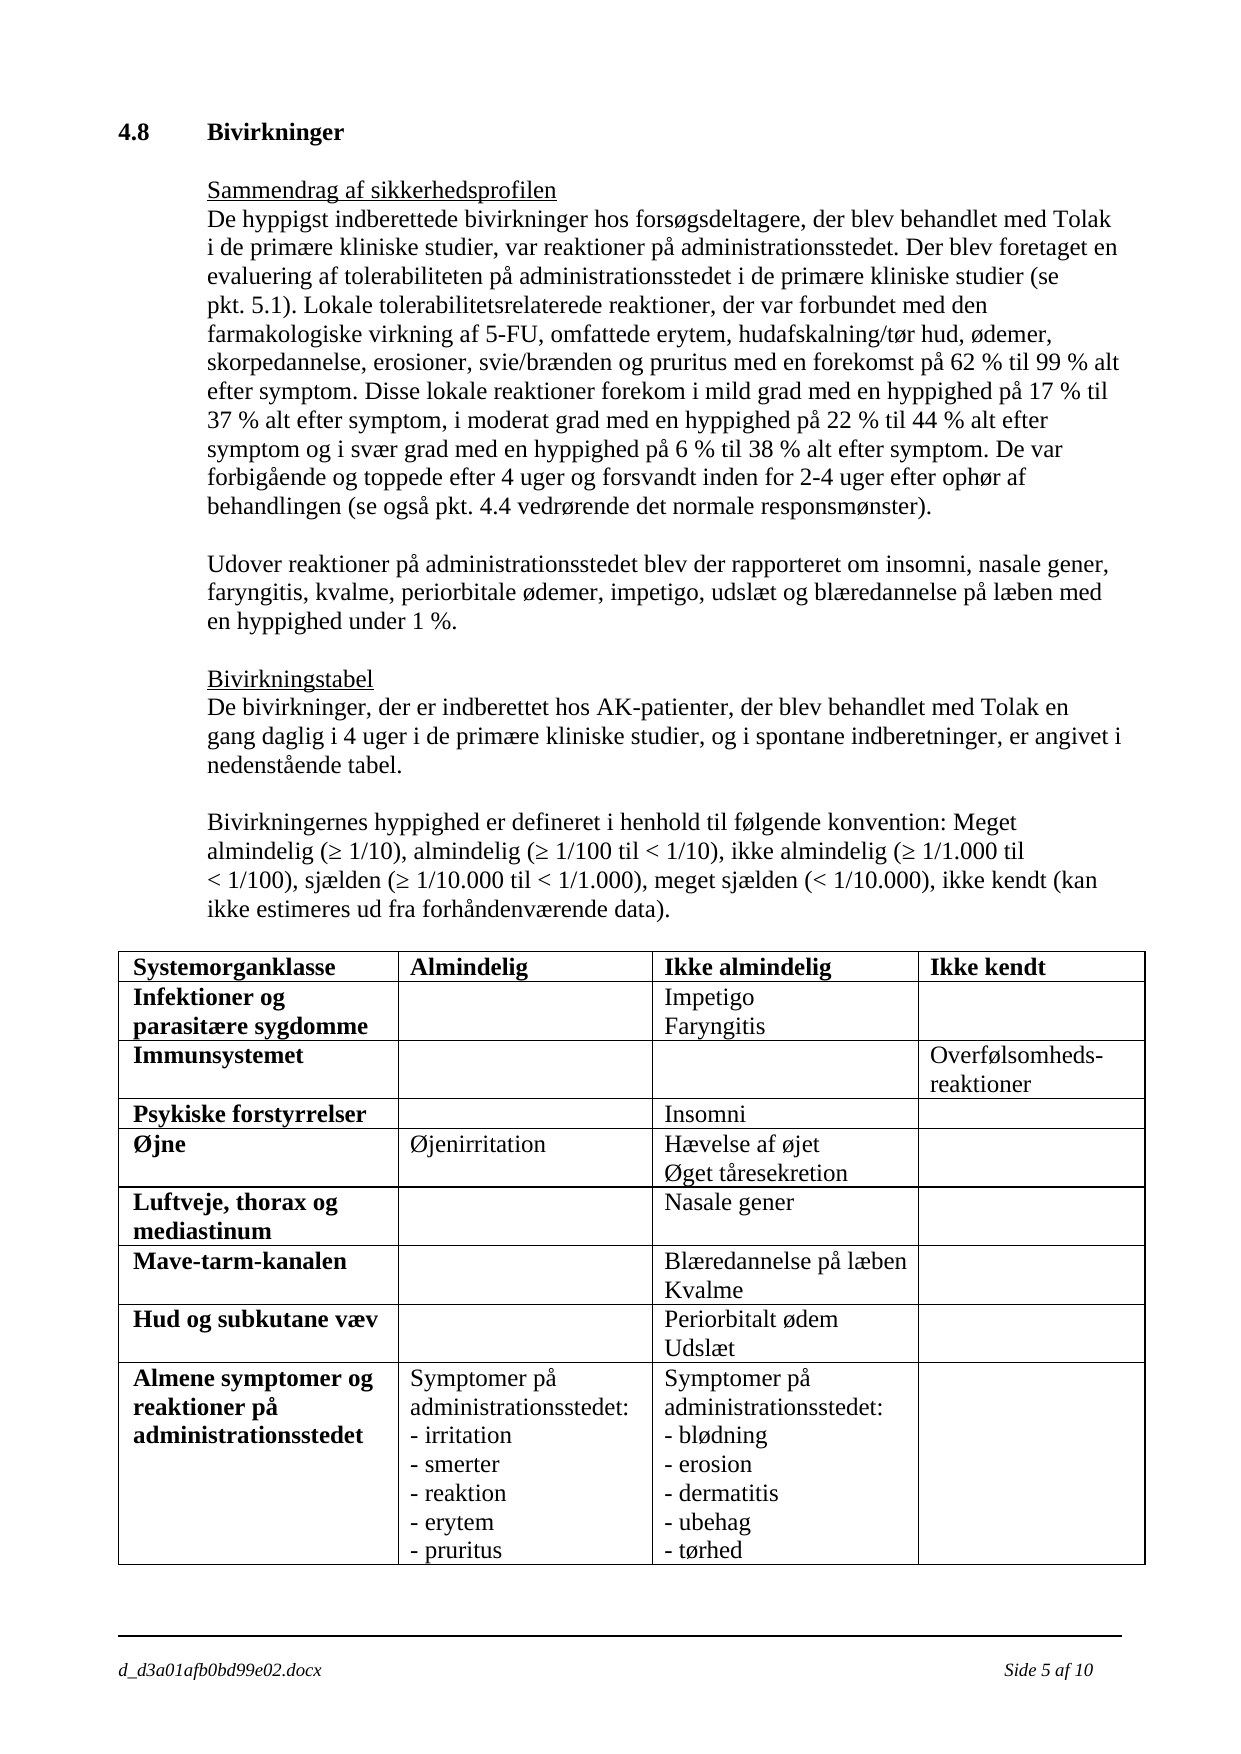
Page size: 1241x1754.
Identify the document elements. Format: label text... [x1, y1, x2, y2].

text Udover reaktioner på administrationsstedet blev der rapporteret om insomni, nasale gener, faryngitis, kvalme, periorbitale ødemer, impetigo, udslæt og blæredannelse på læben med en hyppighed under 1 %. [207, 549, 1122, 635]
table_cell [399, 1305, 652, 1362]
table_cell [919, 1129, 1144, 1186]
table_cell Øjne [119, 1129, 398, 1186]
table_cell Overfølsomheds-reaktioner [919, 1041, 1144, 1098]
table_cell Mave-tarm-kanalen [119, 1246, 398, 1303]
table_cell [399, 982, 652, 1039]
text Bivirkningstabel [207, 664, 1122, 692]
table_cell Hud og subkutane væv [119, 1305, 398, 1362]
table_header Systemorganklasse [119, 952, 398, 981]
text De hyppigst indberettede bivirkninger hos forsøgsdeltagere, der blev behandlet med Tolak i de primære kliniske studier, var reaktioner på administrationsstedet. Der blev foretaget en evaluering af tolerabiliteten på administrationsstedet i de primære kliniske studier (se pkt. 5.1). Lokale tolerabilitetsrelaterede reaktioner, der var forbundet med den farmakologiske virkning af 5-FU, omfattede erytem, hudafskalning/tør hud, ødemer, skorpedannelse, erosioner, svie/brænden og pruritus med en forekomst på 62 % til 99 % alt efter symptom. Disse lokale reaktioner forekom i mild grad med en hyppighed på 17 % til 37 % alt efter symptom, i moderat grad med en hyppighed på 22 % til 44 % alt efter symptom og i svær grad med en hyppighed på 6 % til 38 % alt efter symptom. De var forbigående og toppede efter 4 uger og forsvandt inden for 2-4 uger efter ophør af behandlingen (se også pkt. 4.4 vedrørende det normale responsmønster). [207, 204, 1122, 520]
table_cell Infektioner og parasitære sygdomme [119, 982, 398, 1039]
text De bivirkninger, der er indberettet hos AK-patienter, der blev behandlet med Tolak en gang daglig i 4 uger i de primære kliniske studier, og i spontane indberetninger, er angivet i nedenstående tabel. [207, 692, 1122, 779]
table_cell Hævelse af øjet Øget tåresekretion [653, 1129, 918, 1186]
table_cell [399, 1188, 652, 1245]
table_cell [653, 1041, 918, 1098]
table_header Ikke almindelig [653, 952, 918, 981]
table_cell [399, 1041, 652, 1098]
table_cell Insomni [653, 1099, 918, 1128]
table_cell Øjenirritation [399, 1129, 652, 1186]
table_header Ikke kendt [919, 952, 1144, 981]
table_cell Impetigo Faryngitis [653, 982, 918, 1039]
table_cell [653, 1363, 918, 1564]
table_header Almindelig [399, 952, 652, 981]
table_cell Nasale gener [653, 1188, 918, 1245]
table_cell [919, 1363, 1144, 1564]
table_cell Blæredannelse på læben Kvalme [653, 1246, 918, 1303]
table_cell Psykiske forstyrrelser [119, 1099, 398, 1128]
text 4.8 Bivirkninger [118, 117, 1122, 146]
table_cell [119, 1363, 398, 1564]
table_cell [919, 1188, 1144, 1245]
text Sammendrag af sikkerhedsprofilen [207, 175, 1122, 204]
table_cell [919, 982, 1144, 1039]
table_cell [919, 1305, 1144, 1362]
table_cell Periorbitalt ødem Udslæt [653, 1305, 918, 1362]
text Bivirkningernes hyppighed er defineret i henhold til følgende konvention: Meget almindelig (≥ 1/10), almindelig (≥ 1/100 til < 1/10), ikke almindelig (≥ 1/1.000 til < 1/100), sjælden (≥ 1/10.000 til < 1/1.000), meget sjælden (< 1/10.000), ikke kendt (kan ikke estimeres ud fra forhåndenværende data). [207, 807, 1122, 922]
table_cell [399, 1099, 652, 1128]
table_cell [399, 1363, 652, 1564]
table_cell [399, 1246, 652, 1303]
table_cell Luftveje, thorax og mediastinum [119, 1188, 398, 1245]
table_cell [919, 1099, 1144, 1128]
table_cell Immunsystemet [119, 1041, 398, 1098]
table_cell [919, 1246, 1144, 1303]
